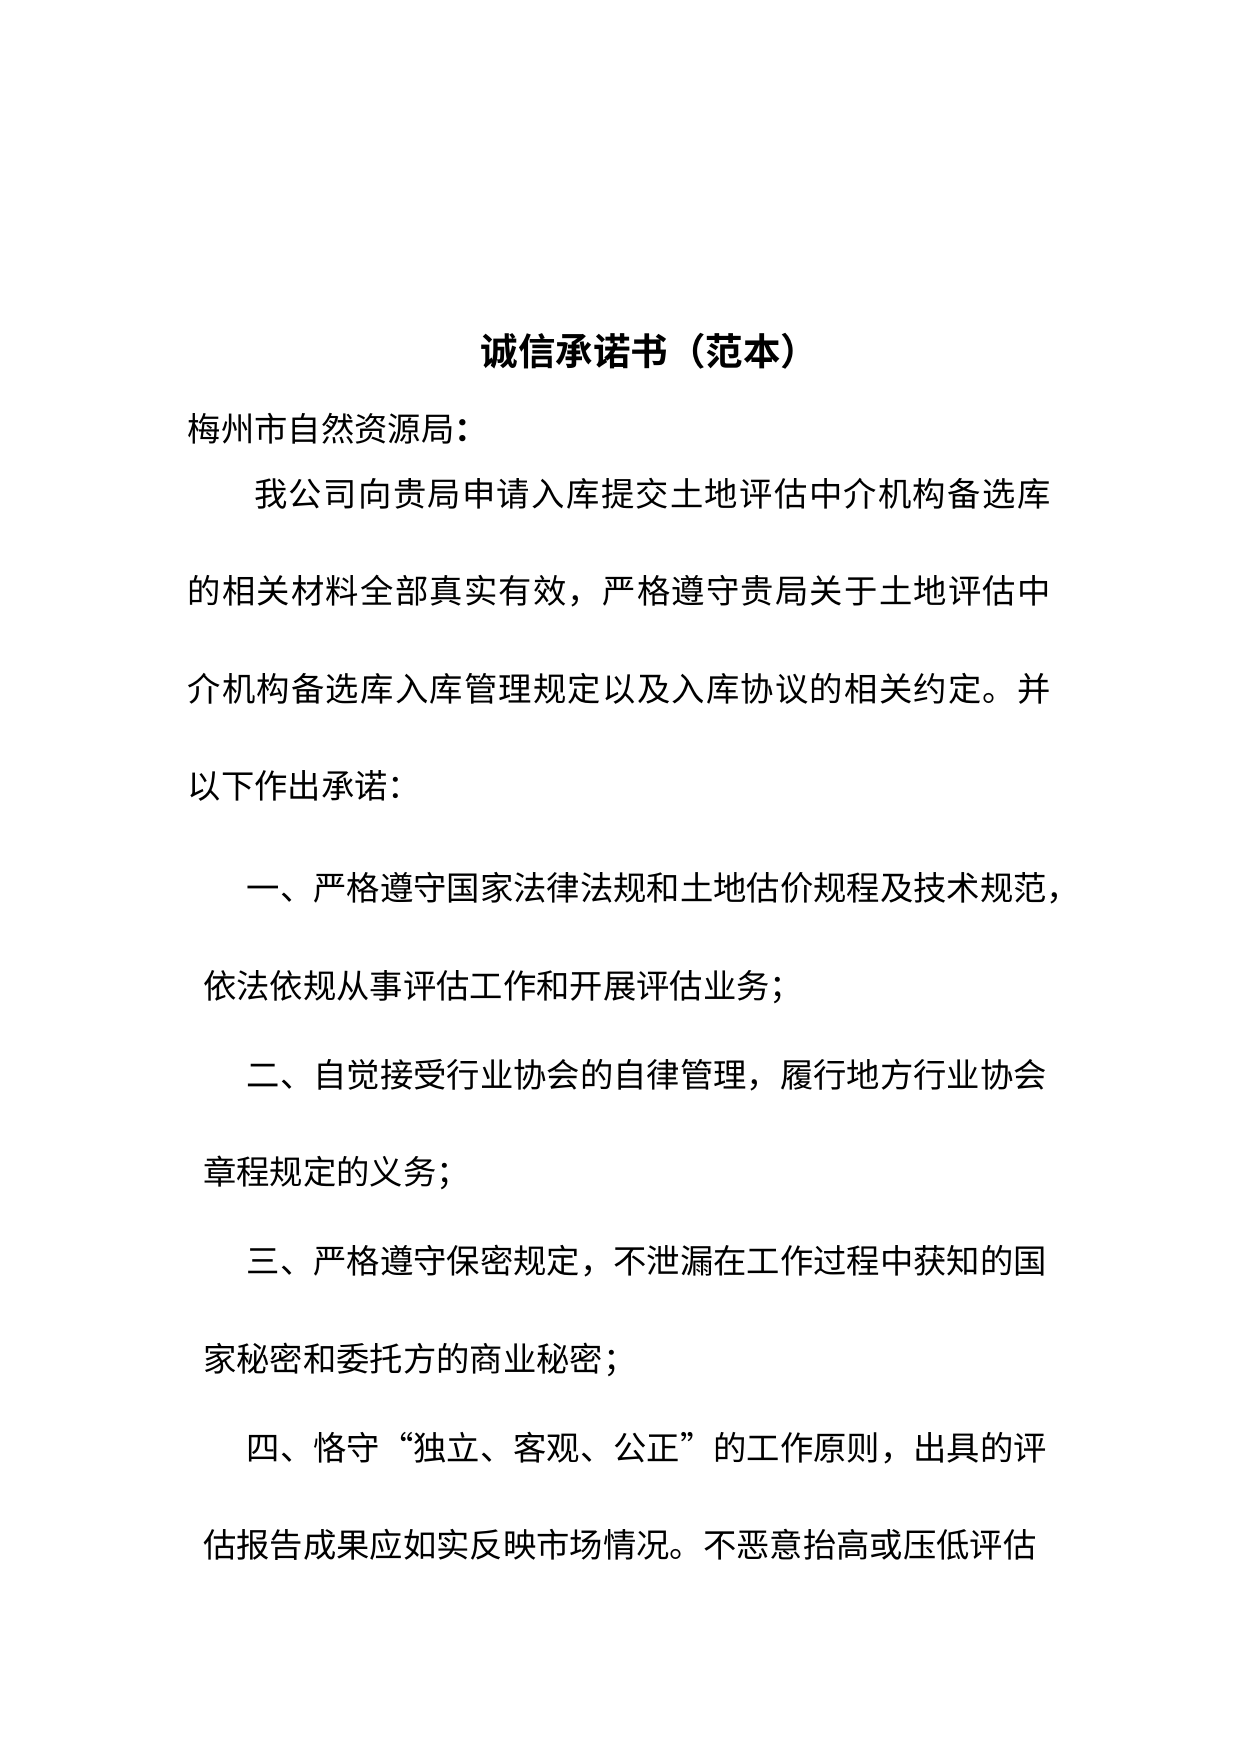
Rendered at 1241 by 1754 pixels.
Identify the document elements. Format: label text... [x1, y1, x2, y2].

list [203, 1413, 1053, 1576]
text 诚信承诺书（范本） [187, 317, 1053, 382]
list 严格遵守国家法律法规和土地估价规程及技术规范，依法依规从事评估工作和开展评估业务； [203, 853, 1053, 1016]
text 梅州市自然资源局： [187, 394, 1053, 459]
text 我公司向贵局申请入库提交土地评估中介机构备选库的相关材料全部真实有效，严格遵守贵局关于土地评估中介机构备选库入库管理规定以及入库协议的相关约定。并以下作出承诺： [187, 459, 1053, 817]
list 自觉接受行业协会的自律管理，履行地方行业协会章程规定的义务； [203, 1040, 1053, 1203]
list 严格遵守保密规定，不泄漏在工作过程中获知的国家秘密和委托方的商业秘密； [203, 1227, 1053, 1389]
